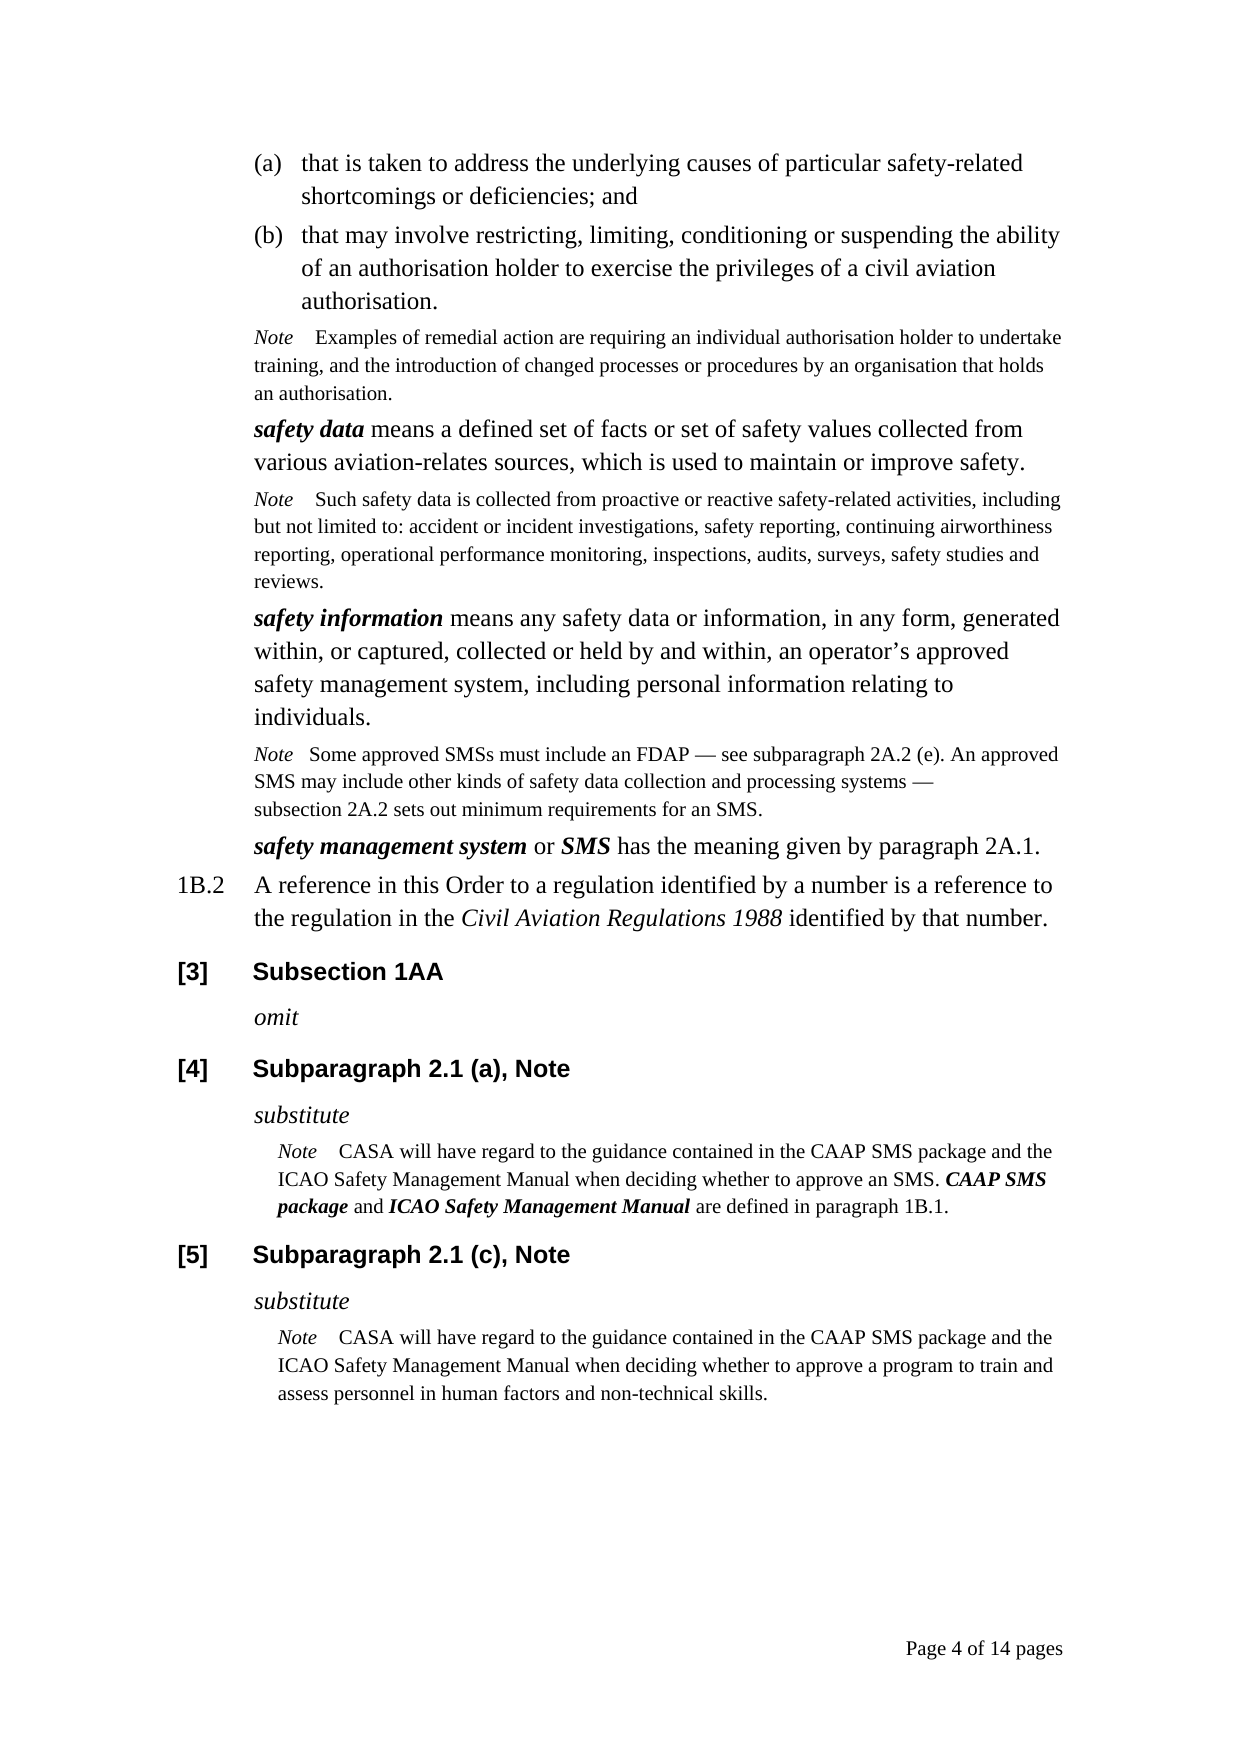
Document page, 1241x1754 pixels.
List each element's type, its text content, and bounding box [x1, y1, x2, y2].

text Note Examples of remedial action are requiring an individual authorisation holder to undertake training, and the introduction of changed processes or procedures by an organisation that holds an authorisation. [254, 325, 1063, 404]
text 1B.2 A reference in this Order to a regulation identified by a number is a reference to the regulation in the Civil Aviation Regulations 1988 identified by that number. [148, 870, 1063, 932]
text Note Such safety data is collected from proactive or reactive safety-related activities, including but not limited to: accident or incident investigations, safety reporting, continuing airworthiness reporting, operational performance monitoring, inspections, audits, surveys, safety studies and reviews. [254, 487, 1063, 593]
text Note Some approved SMSs must include an FDAP — see subparagraph 2A.2 (e). An approved SMS may include other kinds of safety data collection and processing systems — subsection 2A.2 sets out minimum requirements for an SMS. [254, 742, 1063, 821]
subtitle [5] Subparagraph 2.1 (c), Note [177, 1241, 1063, 1269]
text substitute [254, 1286, 1063, 1315]
text safety management system or SMS has the meaning given by paragraph 2A.1. [254, 831, 1063, 859]
text Note CASA will have regard to the guidance contained in the CAAP SMS package and the ICAO Safety Management Manual when deciding whether to approve a program to train and assess personnel in human factors and non-technical skills. [278, 1325, 1063, 1404]
text safety information means any safety data or information, in any form, generated within, or captured, collected or held by and within, an operator’s approved safety management system, including personal information relating to individuals. [254, 603, 1063, 731]
text (a) that is taken to address the underlying causes of particular safety-related shortcomings or deficiencies; and [254, 148, 1063, 209]
text Note CASA will have regard to the guidance contained in the CAAP SMS package and the ICAO Safety Management Manual when deciding whether to approve an SMS. CAAP SMS package and ICAO Safety Management Manual are defined in paragraph 1B.1. [278, 1139, 1063, 1218]
subtitle [3] Subsection 1AA [177, 957, 1063, 986]
text omit [254, 1002, 1063, 1031]
text safety data means a defined set of facts or set of safety values collected from various aviation-relates sources, which is used to maintain or improve safety. [254, 414, 1063, 476]
text substitute [254, 1100, 1063, 1128]
subtitle [4] Subparagraph 2.1 (a), Note [177, 1054, 1063, 1083]
